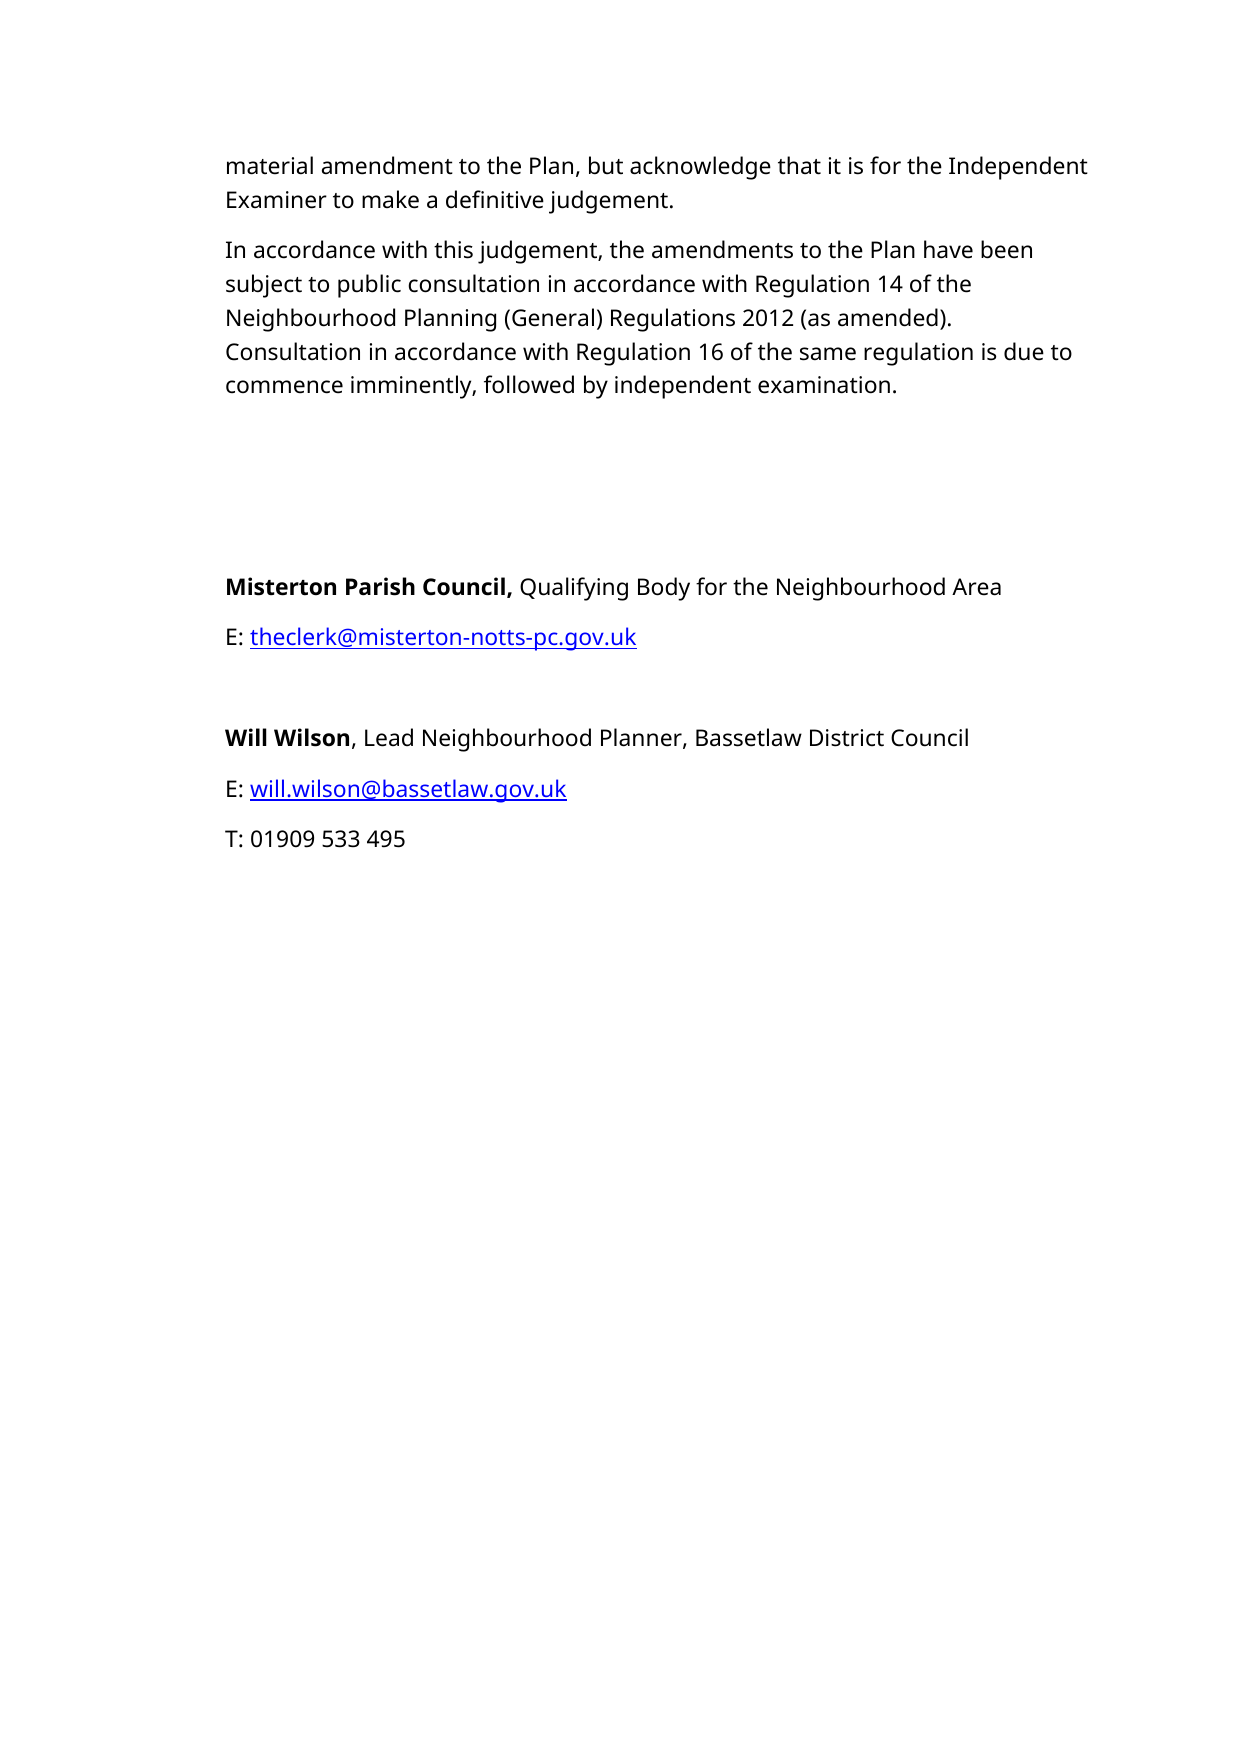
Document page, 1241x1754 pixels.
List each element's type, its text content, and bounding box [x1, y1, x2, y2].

text In accordance with this judgement, the amendments to the Plan have been subject to public consultation in accordance with Regulation 14 of the Neighbourhood Planning (General) Regulations 2012 (as amended). Consultation in accordance with Regulation 16 of the same regulation is due to commence imminently, followed by independent examination. [225, 234, 1090, 400]
text T: 01909 533 495 [225, 823, 1090, 854]
text Misterton Parish Council, Qualifying Body for the Neighbourhood Area [225, 571, 1090, 602]
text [225, 150, 1090, 215]
text E: will.wilson@bassetlaw.gov.uk [225, 772, 1090, 804]
text Will Wilson, Lead Neighbourhood Planner, Bassetlaw District Council [225, 722, 1090, 753]
text E: theclerk@misterton-notts-pc.gov.uk [225, 621, 1090, 652]
